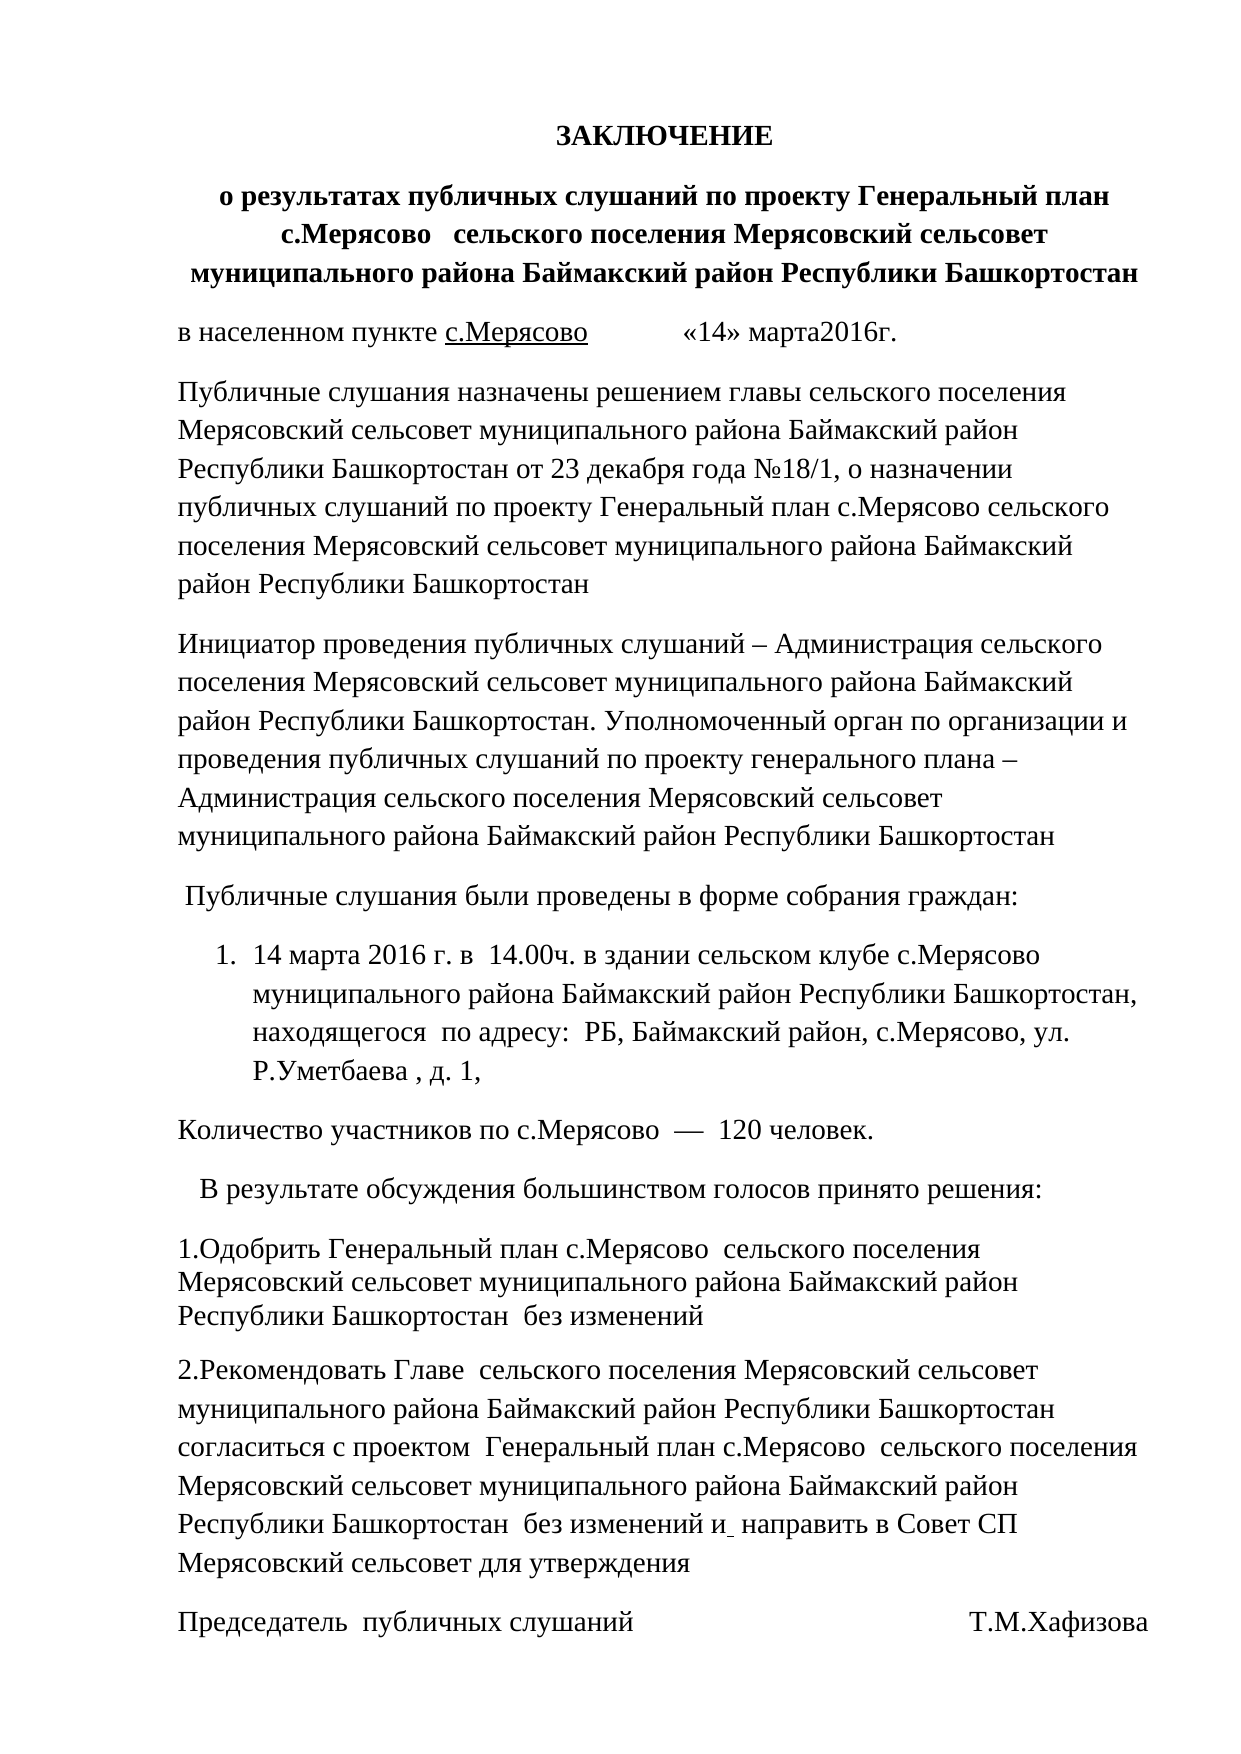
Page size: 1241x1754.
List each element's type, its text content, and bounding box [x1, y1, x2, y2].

text в населенном пункте с.Мерясово «14» марта2016г. [177, 314, 1152, 348]
list 14 марта 2016 г. в 14.00ч. в здании сельском клубе с.Мерясово муниципального района Баймакский район Республики Башкортостан, находящегося по адресу: РБ, Баймакский район, с.Мерясово, ул. Р.Уметбаева , д. 1, [215, 937, 1152, 1086]
text Количество участников по с.Мерясово — 120 человек. [177, 1112, 1152, 1146]
text Инициатор проведения публичных слушаний – Администрация сельского поселения Мерясовский сельсовет муниципального района Баймакский район Республики Башкортостан. Уполномоченный орган по организации и проведения публичных слушаний по проекту генерального плана – Администрация сельского поселения Мерясовский сельсовет муниципального района Баймакский район Республики Башкортостан [177, 626, 1152, 852]
text ЗАКЛЮЧЕНИЕ [177, 118, 1152, 152]
text Председатель публичных слушаний Т.М.Хафизова [177, 1604, 1152, 1638]
text Публичные слушания были проведены в форме собрания граждан: [177, 878, 1152, 911]
text Публичные слушания назначены решением главы сельского поселения Мерясовский сельсовет муниципального района Баймакский район Республики Башкортостан от 23 декабря года №18/1, о назначении публичных слушаний по проекту Генеральный план с.Мерясово сельского поселения Мерясовский сельсовет муниципального района Баймакский район Республики Башкортостан [177, 374, 1152, 600]
text о результатах публичных слушаний по проекту Генеральный план с.Мерясово сельского поселения Мерясовский сельсовет муниципального района Баймакский район Республики Башкортостан [177, 178, 1152, 288]
text 2.Рекомендовать Главе сельского поселения Мерясовский сельсовет муниципального района Баймакский район Республики Башкортостан согласиться с проектом Генеральный план с.Мерясово сельского поселения Мерясовский сельсовет муниципального района Баймакский район Республики Башкортостан без изменений и направить в Совет СП Мерясовский сельсовет для утверждения [177, 1352, 1152, 1579]
text 1.Одобрить Генеральный план с.Мерясово сельского поселения Мерясовский сельсовет муниципального района Баймакский район Республики Башкортостан без изменений [177, 1231, 1152, 1332]
text В результате обсуждения большинством голосов принято решения: [177, 1172, 1152, 1205]
